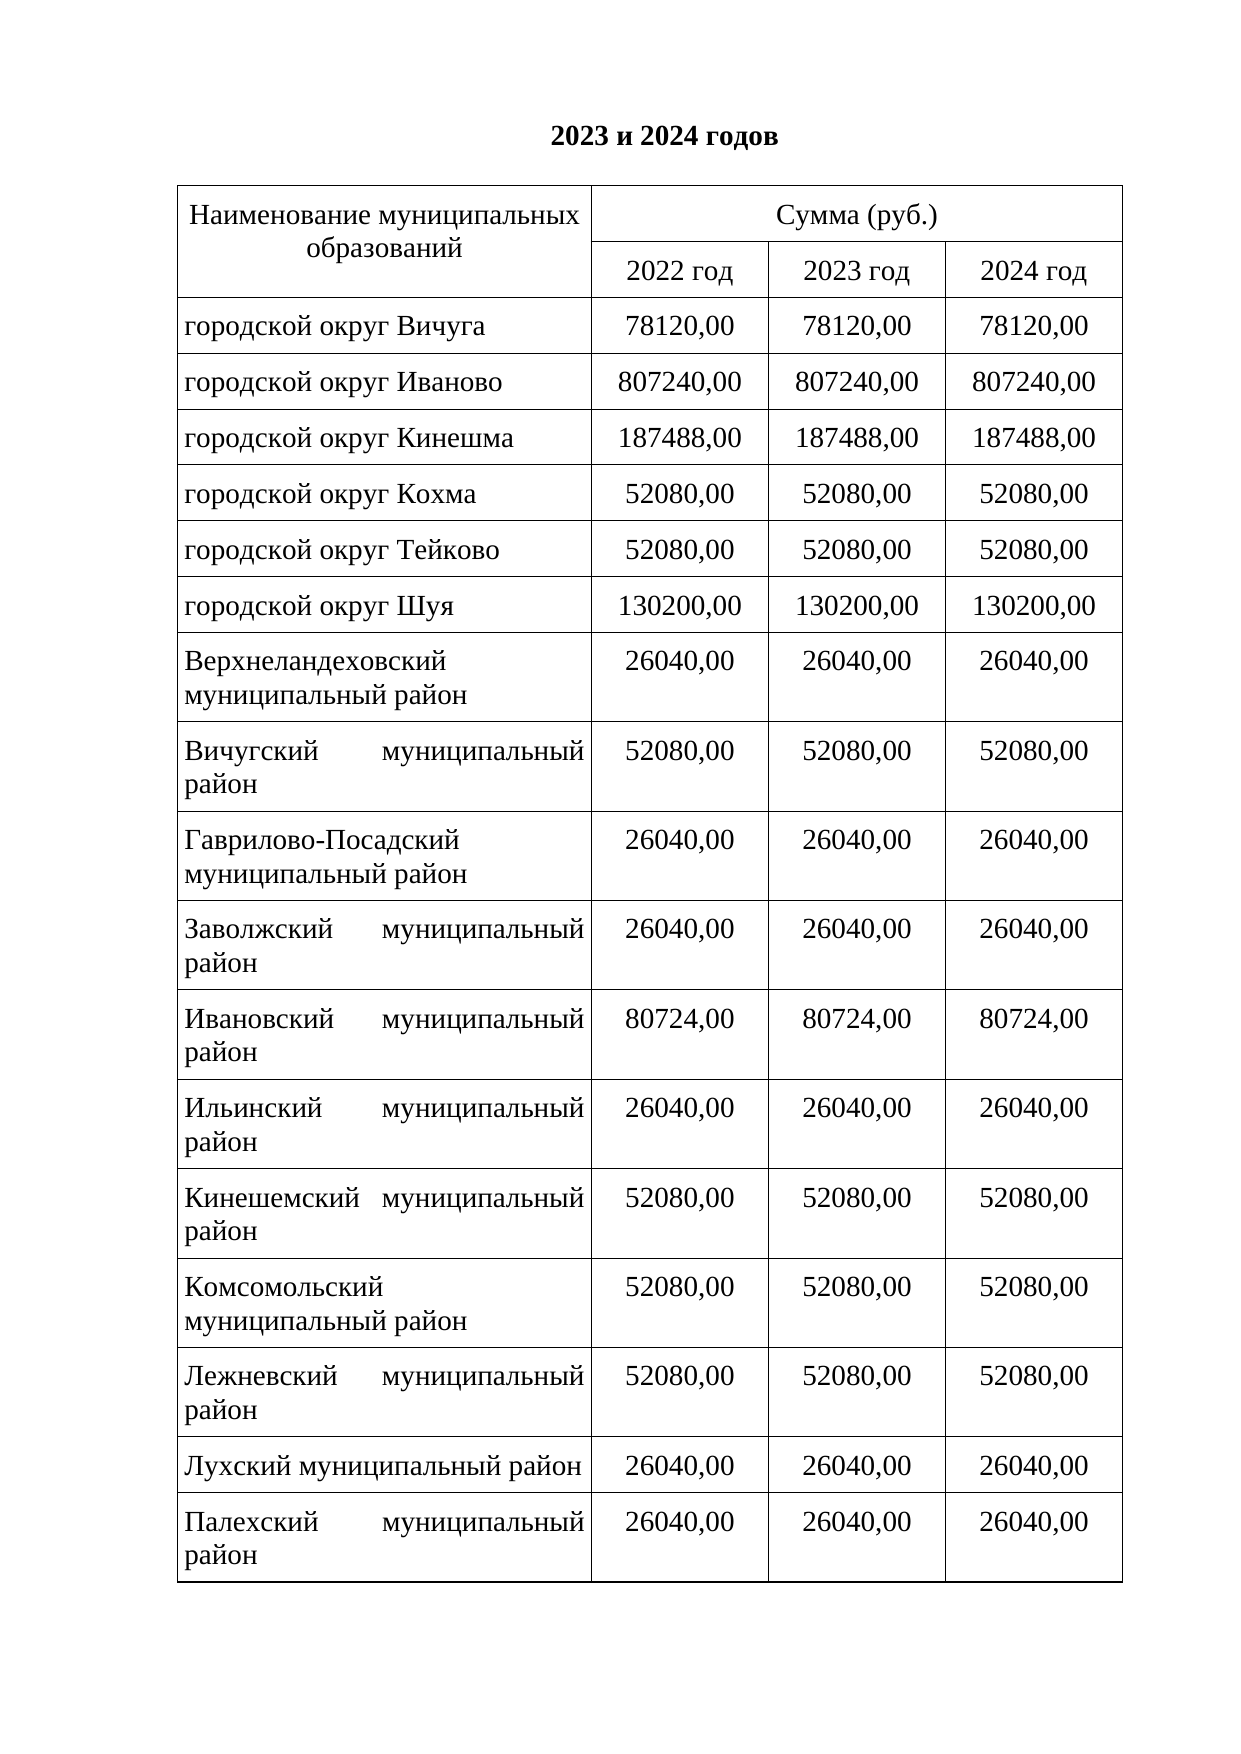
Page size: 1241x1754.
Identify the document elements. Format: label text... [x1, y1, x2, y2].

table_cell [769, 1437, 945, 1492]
title 2023 и 2024 годов [177, 118, 1152, 152]
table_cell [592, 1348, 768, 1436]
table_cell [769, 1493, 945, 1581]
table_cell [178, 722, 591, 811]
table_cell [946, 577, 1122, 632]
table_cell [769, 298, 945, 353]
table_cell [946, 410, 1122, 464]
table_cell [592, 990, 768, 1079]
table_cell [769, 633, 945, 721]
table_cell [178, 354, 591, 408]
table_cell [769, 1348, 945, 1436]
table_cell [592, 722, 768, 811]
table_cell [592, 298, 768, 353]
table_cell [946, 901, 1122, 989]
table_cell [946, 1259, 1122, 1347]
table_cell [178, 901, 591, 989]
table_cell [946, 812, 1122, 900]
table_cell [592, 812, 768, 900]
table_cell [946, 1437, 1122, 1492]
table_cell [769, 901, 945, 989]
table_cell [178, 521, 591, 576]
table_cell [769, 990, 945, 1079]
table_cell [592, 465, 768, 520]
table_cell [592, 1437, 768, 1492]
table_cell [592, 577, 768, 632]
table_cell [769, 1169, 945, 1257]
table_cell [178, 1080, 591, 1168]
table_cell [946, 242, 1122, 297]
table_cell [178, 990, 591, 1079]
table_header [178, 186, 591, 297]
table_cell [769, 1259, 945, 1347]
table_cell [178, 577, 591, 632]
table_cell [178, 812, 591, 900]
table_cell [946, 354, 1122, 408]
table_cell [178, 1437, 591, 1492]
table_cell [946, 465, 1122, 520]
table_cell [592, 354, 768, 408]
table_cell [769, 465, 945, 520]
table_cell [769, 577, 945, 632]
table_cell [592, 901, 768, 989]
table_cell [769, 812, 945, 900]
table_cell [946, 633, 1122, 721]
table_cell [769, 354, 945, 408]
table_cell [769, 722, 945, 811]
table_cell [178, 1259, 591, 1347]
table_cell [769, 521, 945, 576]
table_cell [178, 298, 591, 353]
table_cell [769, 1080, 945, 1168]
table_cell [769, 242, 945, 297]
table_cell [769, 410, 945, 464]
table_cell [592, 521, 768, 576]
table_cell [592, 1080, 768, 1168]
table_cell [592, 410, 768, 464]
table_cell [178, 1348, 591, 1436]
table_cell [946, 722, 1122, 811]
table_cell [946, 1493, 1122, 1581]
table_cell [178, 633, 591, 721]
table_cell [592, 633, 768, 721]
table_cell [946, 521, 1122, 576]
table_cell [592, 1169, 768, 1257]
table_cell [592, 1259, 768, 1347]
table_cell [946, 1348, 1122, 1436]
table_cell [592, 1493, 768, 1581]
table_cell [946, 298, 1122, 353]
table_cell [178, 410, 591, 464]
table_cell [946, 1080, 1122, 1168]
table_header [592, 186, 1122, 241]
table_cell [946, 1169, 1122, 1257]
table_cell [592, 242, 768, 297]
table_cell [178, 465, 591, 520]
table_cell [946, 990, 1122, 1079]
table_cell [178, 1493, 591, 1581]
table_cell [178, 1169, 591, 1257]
